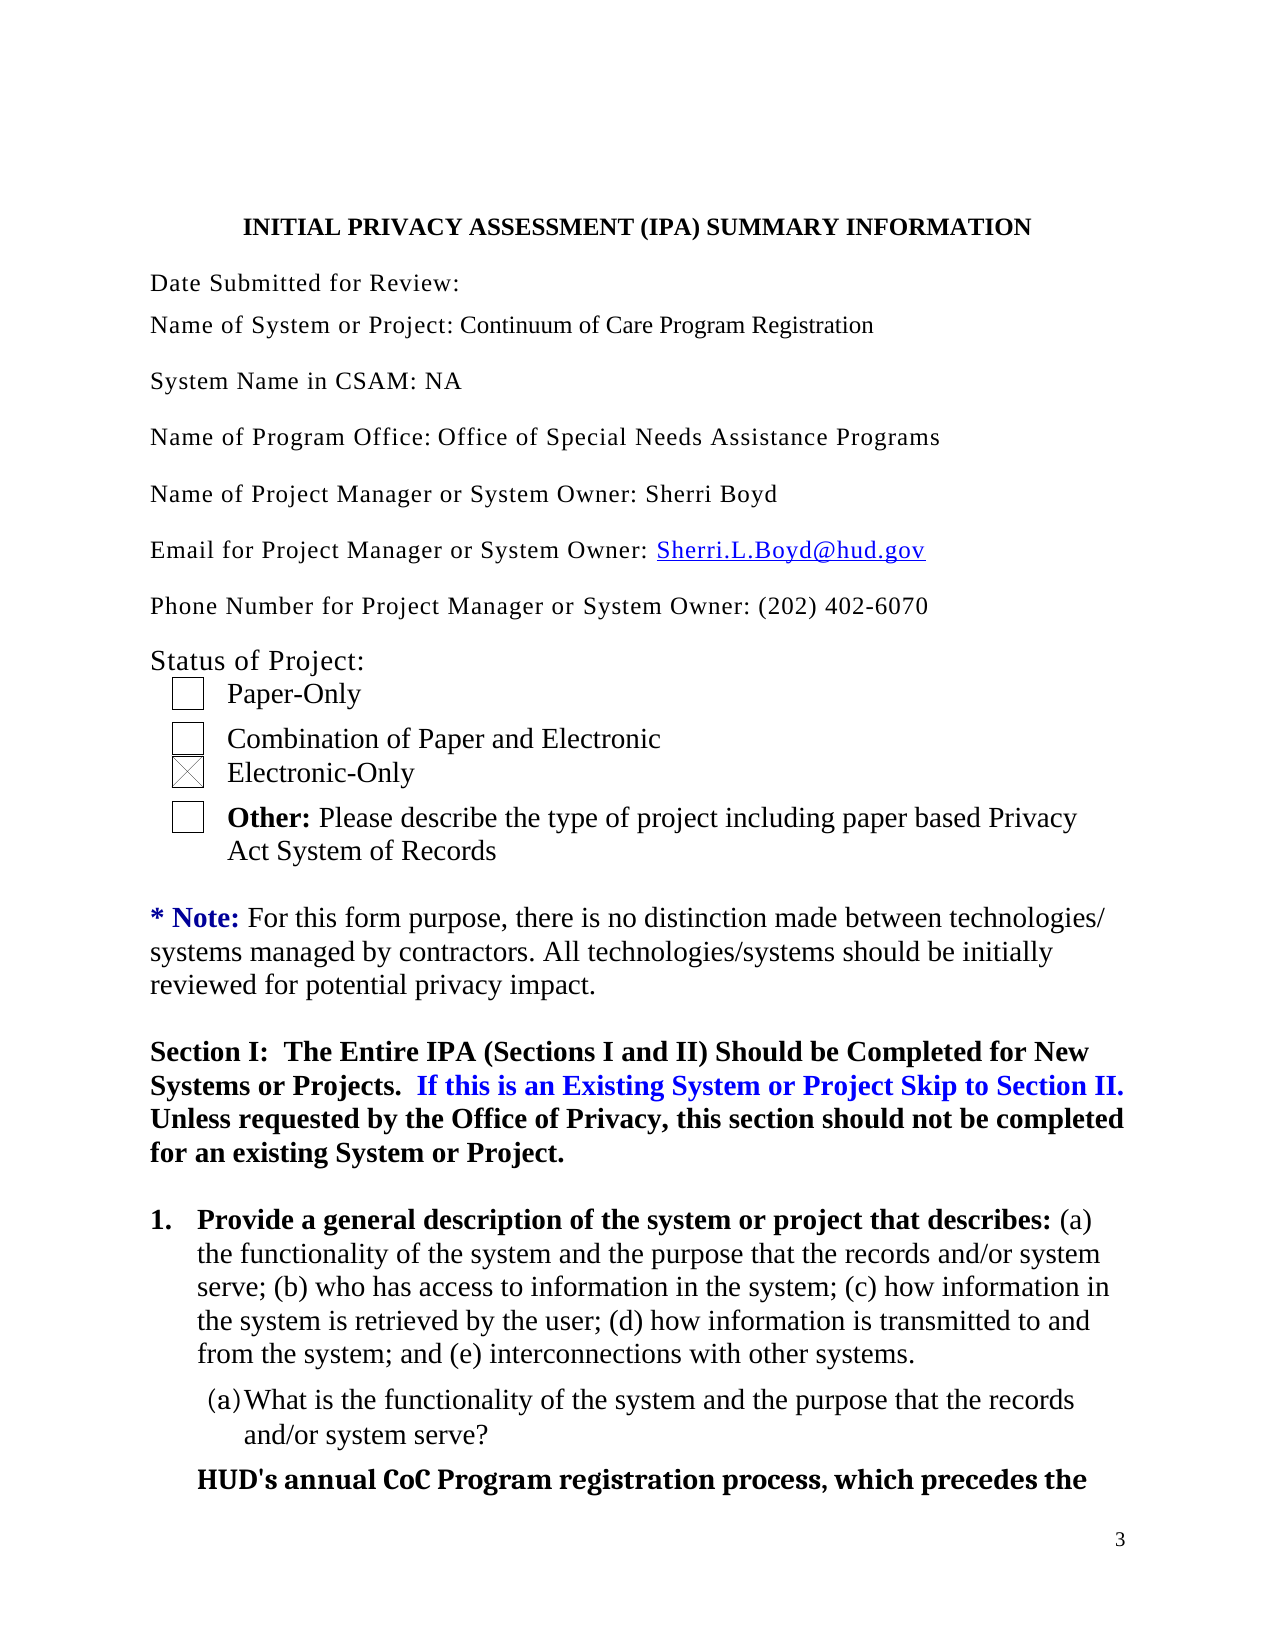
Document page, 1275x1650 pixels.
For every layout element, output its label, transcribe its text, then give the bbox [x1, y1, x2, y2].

text Date Submitted for Review: [150, 269, 1125, 297]
table_cell Combination of Paper and Electronic [216, 721, 1136, 755]
text System Name in CSAM: NA [150, 368, 1125, 395]
table_cell Electronic-Only [216, 755, 1136, 800]
text Email for Project Manager or System Owner: Sherri.L.Boyd@hud.gov [150, 537, 1125, 564]
text Status of Project: [150, 649, 1125, 676]
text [197, 1463, 1125, 1497]
table_cell [159, 755, 216, 800]
table_header Paper-Only [216, 676, 1136, 721]
text * Note: For this form purpose, there is no distinction made between technologies/ systems managed by contractors. All technologies/systems should be initially reviewed for potential privacy impact. [150, 900, 1125, 1001]
text INITIAL PRIVACY ASSESSMENT (IPA) SUMMARY INFORMATION [150, 201, 1125, 244]
table_cell [159, 721, 216, 755]
text Name of System or Project: Continuum of Care Program Registration [150, 312, 1125, 339]
text Phone Number for Project Manager or System Owner: (202) 402-6070 [150, 593, 1125, 620]
list What is the functionality of the system and the purpose that the records and/or system serve? [206, 1382, 1125, 1451]
list Provide a general description of the system or project that describes: (a) the functionality of the system and the purpose that the records and/or system serve; (b) who has access to information in the system; (c) how information in the system is retrieved by the user; (d) how information is transmitted to and from the system; and (e) interconnections with other systems. [150, 1202, 1125, 1370]
text Name of Program Office: Office of Special Needs Assistance Programs [150, 424, 1125, 451]
text Name of Project Manager or System Owner: Sherri Boyd [150, 481, 1125, 508]
text Section I: The Entire IPA (Sections I and II) Should be Completed for New Systems or Projects. If this is an Existing System or Project Skip to Section II. Unless requested by the Office of Privacy, this section should not be completed for an existing System or Project. [150, 1034, 1125, 1169]
table_cell Other: Please describe the type of project including paper based Privacy Act System of Records [216, 800, 1136, 900]
table_cell [159, 800, 216, 900]
table_header [159, 676, 216, 721]
